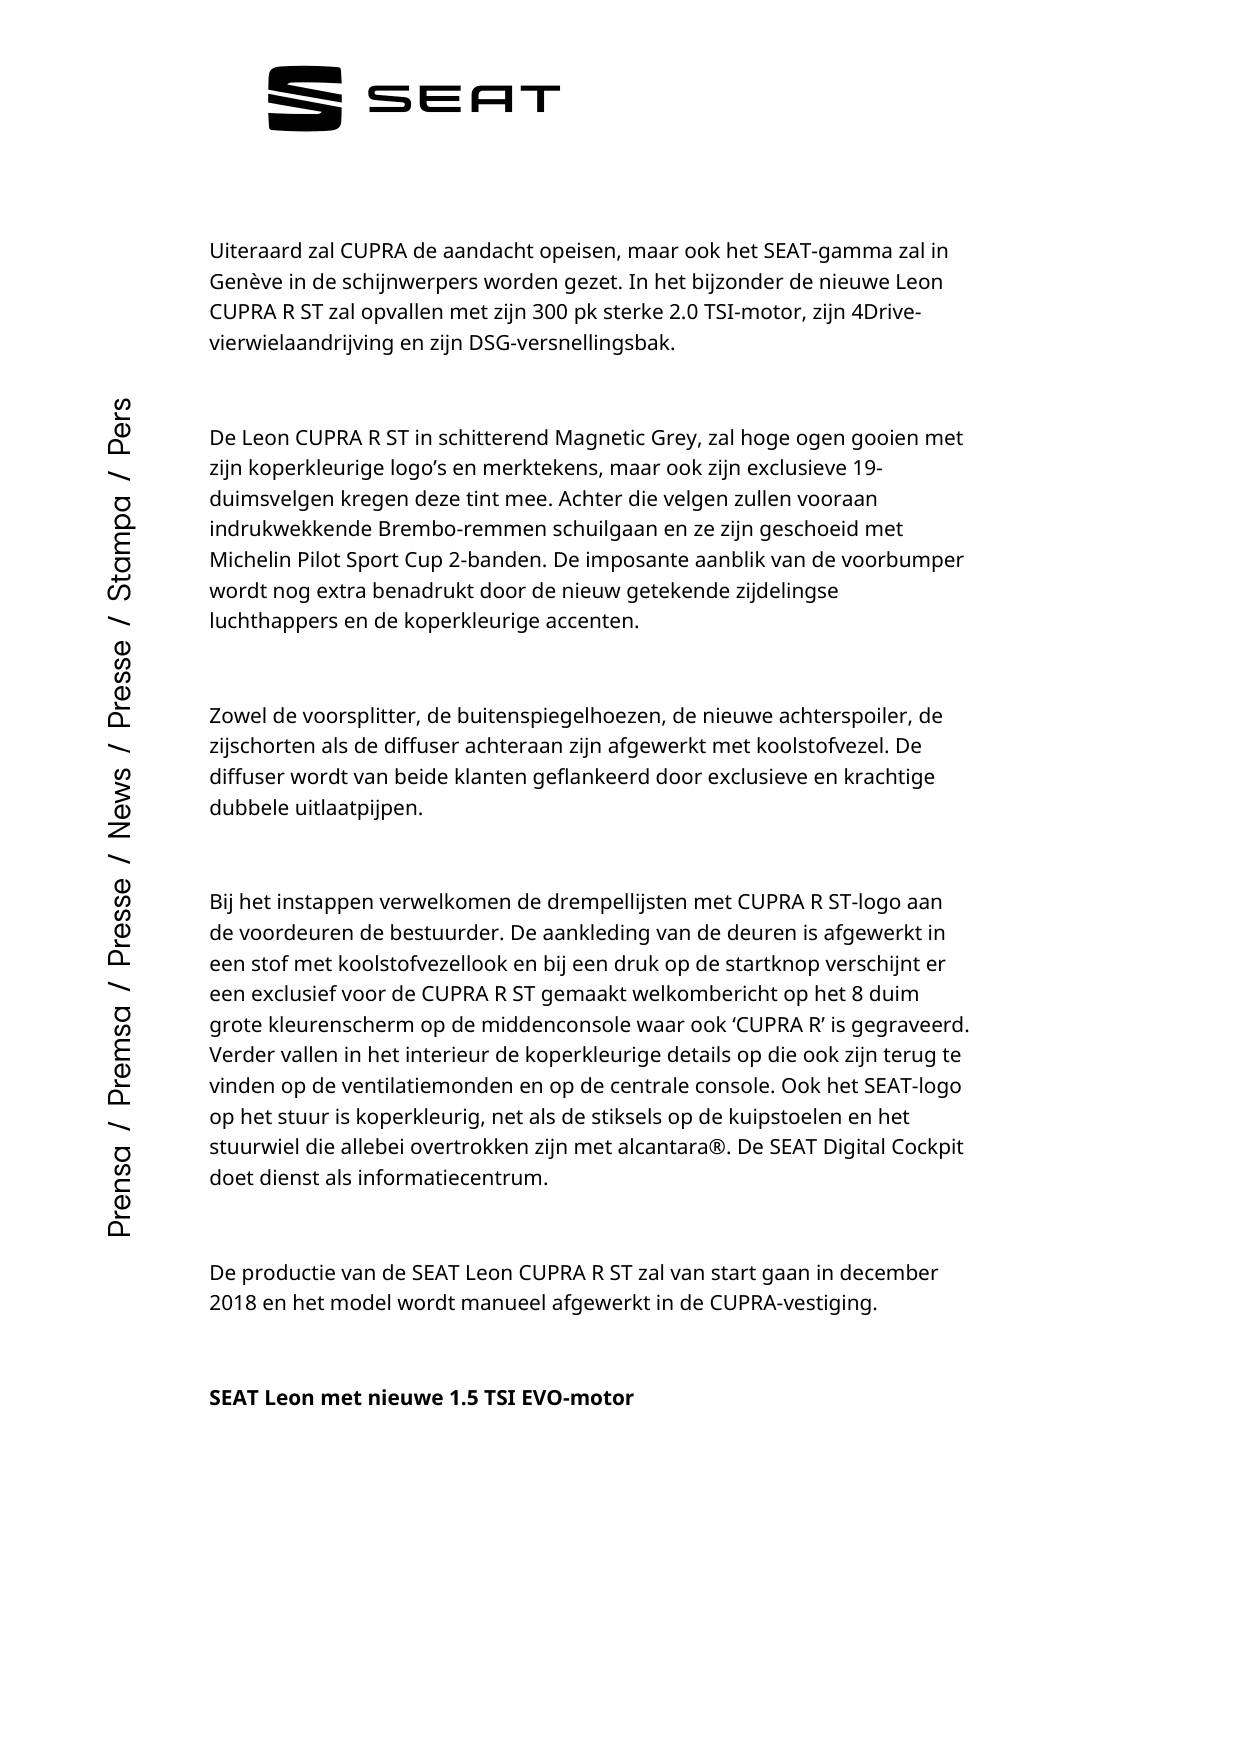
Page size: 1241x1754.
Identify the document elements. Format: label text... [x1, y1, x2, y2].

text Uiteraard zal CUPRA de aandacht opeisen, maar ook het SEAT-gamma zal in Genève in de schijnwerpers worden gezet. In het bijzonder de nieuwe Leon CUPRA R ST zal opvallen met zijn 300 pk sterke 2.0 TSI-motor, zijn 4Drive-vierwielaandrijving en zijn DSG-versnellingsbak. [209, 236, 972, 357]
picture [2, 2, 1237, 1749]
text De productie van de SEAT Leon CUPRA R ST zal van start gaan in december 2018 en het model wordt manueel afgewerkt in de CUPRA-vestiging. [209, 1258, 972, 1317]
text De Leon CUPRA R ST in schitterend Magnetic Grey, zal hoge ogen gooien met zijn koperkleurige logo’s en merktekens, maar ook zijn exclusieve 19-duimsvelgen kregen deze tint mee. Achter die velgen zullen vooraan indrukwekkende Brembo-remmen schuilgaan en ze zijn geschoeid met Michelin Pilot Sport Cup 2-banden. De imposante aanblik van de voorbumper wordt nog extra benadrukt door de nieuw getekende zijdelingse luchthappers en de koperkleurige accenten. [209, 423, 972, 635]
text SEAT Leon met nieuwe 1.5 TSI EVO-motor [209, 1383, 972, 1411]
text Zowel de voorsplitter, de buitenspiegelhoezen, de nieuwe achterspoiler, de zijschorten als de diffuser achteraan zijn afgewerkt met koolstofvezel. De diffuser wordt van beide klanten geflankeerd door exclusieve en krachtige dubbele uitlaatpijpen. [209, 701, 972, 821]
text Bij het instappen verwelkomen de drempellijsten met CUPRA R ST-logo aan de voordeuren de bestuurder. De aankleding van de deuren is afgewerkt in een stof met koolstofvezellook en bij een druk op de startknop verschijnt er een exclusief voor de CUPRA R ST gemaakt welkombericht op het 8 duim grote kleurenscherm op de middenconsole waar ook ‘CUPRA R’ is gegraveerd. Verder vallen in het interieur de koperkleurige details op die ook zijn terug te vinden op de ventilatiemonden en op de centrale console. Ook het SEAT-logo op het stuur is koperkleurig, net als de stiksels op de kuipstoelen en het stuurwiel die allebei overtrokken zijn met alcantara®. De SEAT Digital Cockpit doet dienst als informatiecentrum. [209, 887, 972, 1192]
